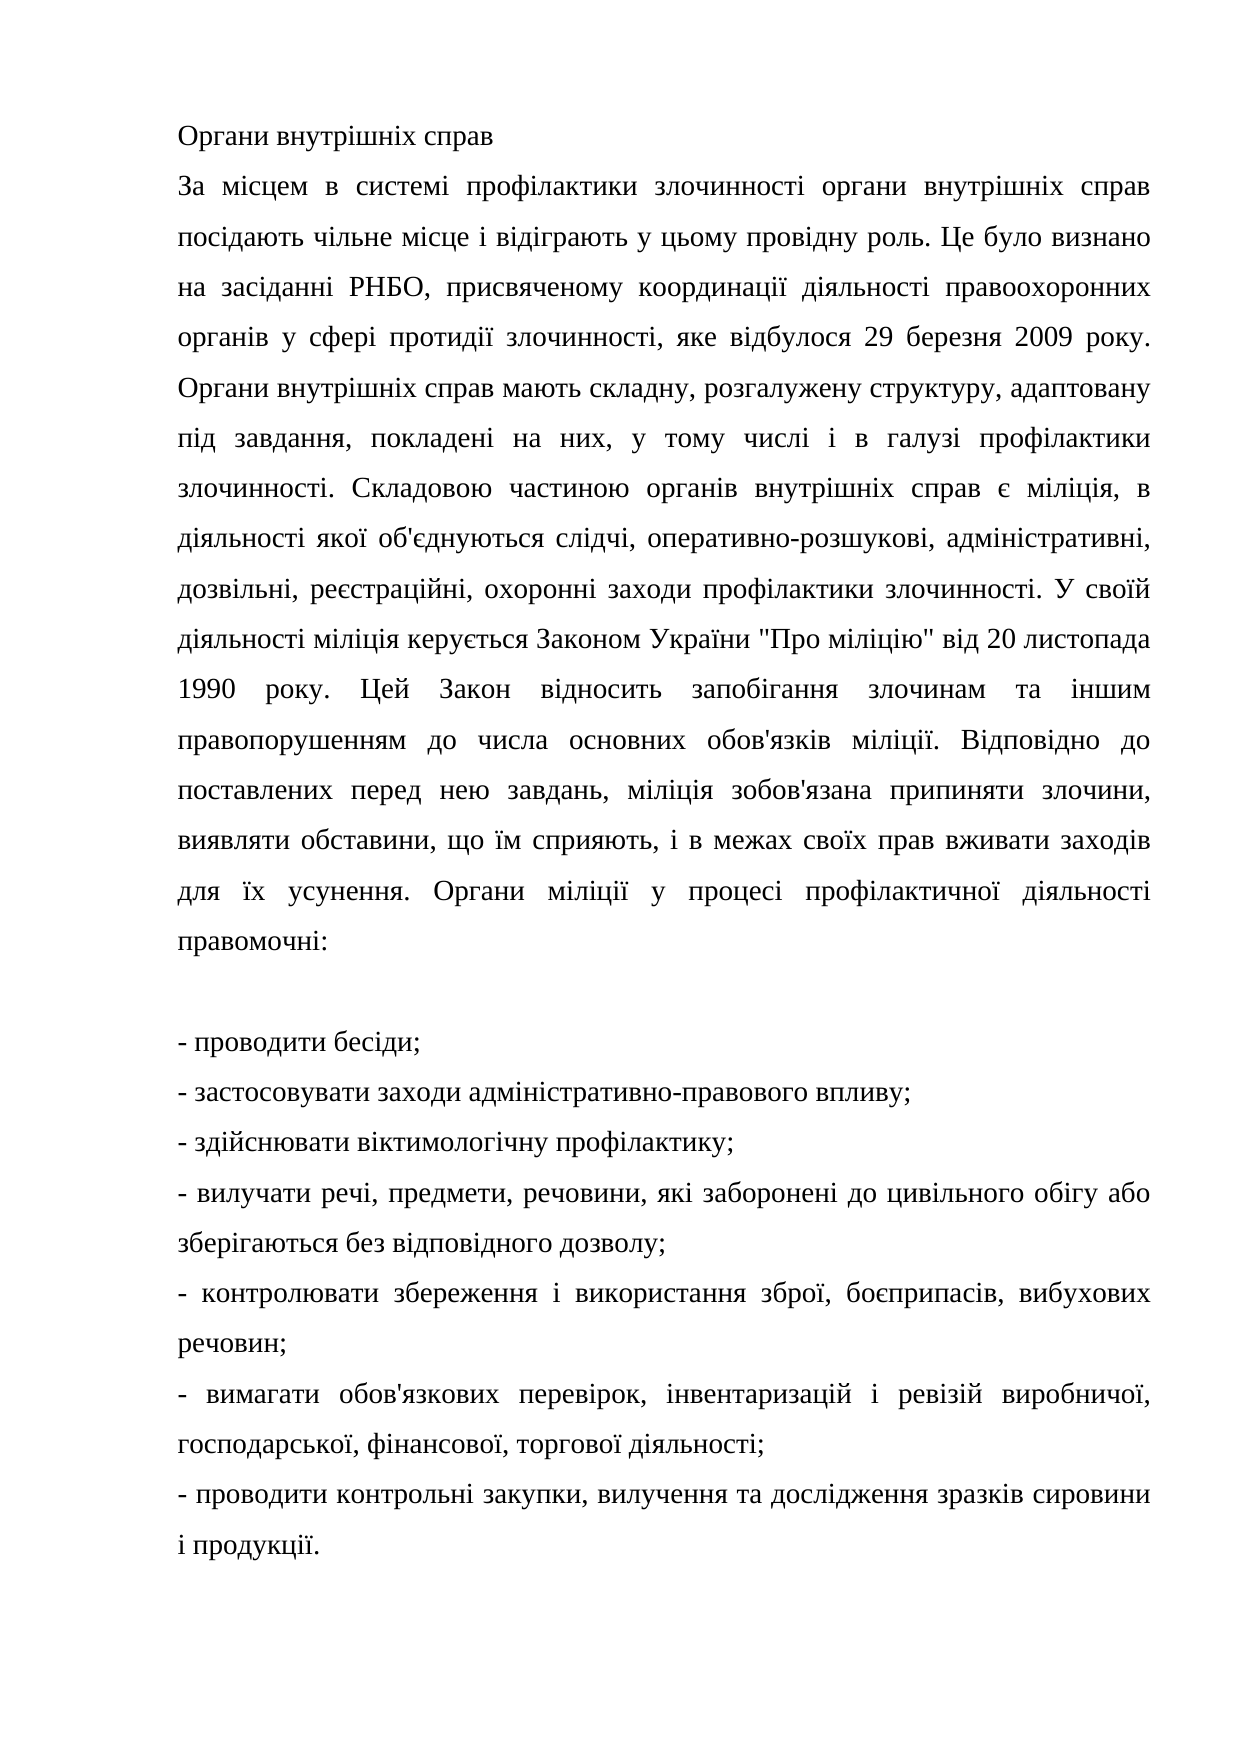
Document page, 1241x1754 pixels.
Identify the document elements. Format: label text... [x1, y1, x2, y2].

text - проводити бесіди; [177, 1024, 1152, 1057]
text - проводити контрольні закупки, вилучення та дослідження зразків сировини і продукції. [177, 1477, 1152, 1560]
text - застосовувати заходи адміністративно-правового впливу; [177, 1074, 1152, 1108]
text - вилучати речі, предмети, речовини, які заборонені до цивільного обігу або зберігаються без відповідного дозволу; [177, 1175, 1152, 1258]
text - контролювати збереження і використання зброї, боєприпасів, вибухових речовин; [177, 1275, 1152, 1359]
text - здійснювати віктимологічну профілактику; [177, 1124, 1152, 1158]
text - вимагати обов'язкових перевірок, інвентаризацій і ревізій виробничої, господарської, фінансової, торгової діяльності; [177, 1376, 1152, 1460]
text За місцем в системі профілактики злочинності органи внутрішніх справ посідають чільне місце і відіграють у цьому провідну роль. Це було визнано на засіданні РНБО, присвяченому координації діяльності правоохоронних органів у сфері протидії злочинності, яке відбулося 29 березня 2009 року. Органи внутрішніх справ мають складну, розгалужену структуру, адаптовану під завдання, покладені на них, у тому числі і в галузі профілактики злочинності. Складовою частиною органів внутрішніх справ є міліція, в діяльності якої об'єднуються слідчі, оперативно-розшукові, адміністративні, дозвільні, реєстраційні, охоронні заходи профілактики злочинності. У своїй діяльності міліція керується Законом України "Про міліцію" від 20 листопада 1990 року. Цей Закон відносить запобігання злочинам та іншим правопорушенням до числа основних обов'язків міліції. Відповідно до поставлених перед нею завдань, міліція зобов'язана припиняти злочини, виявляти обставини, що їм сприяють, і в межах своїх прав вживати заходів для їх усунення. Органи міліції у процесі профілактичної діяльності правомочні: [177, 168, 1152, 957]
text Органи внутрішніх справ [177, 118, 1152, 152]
